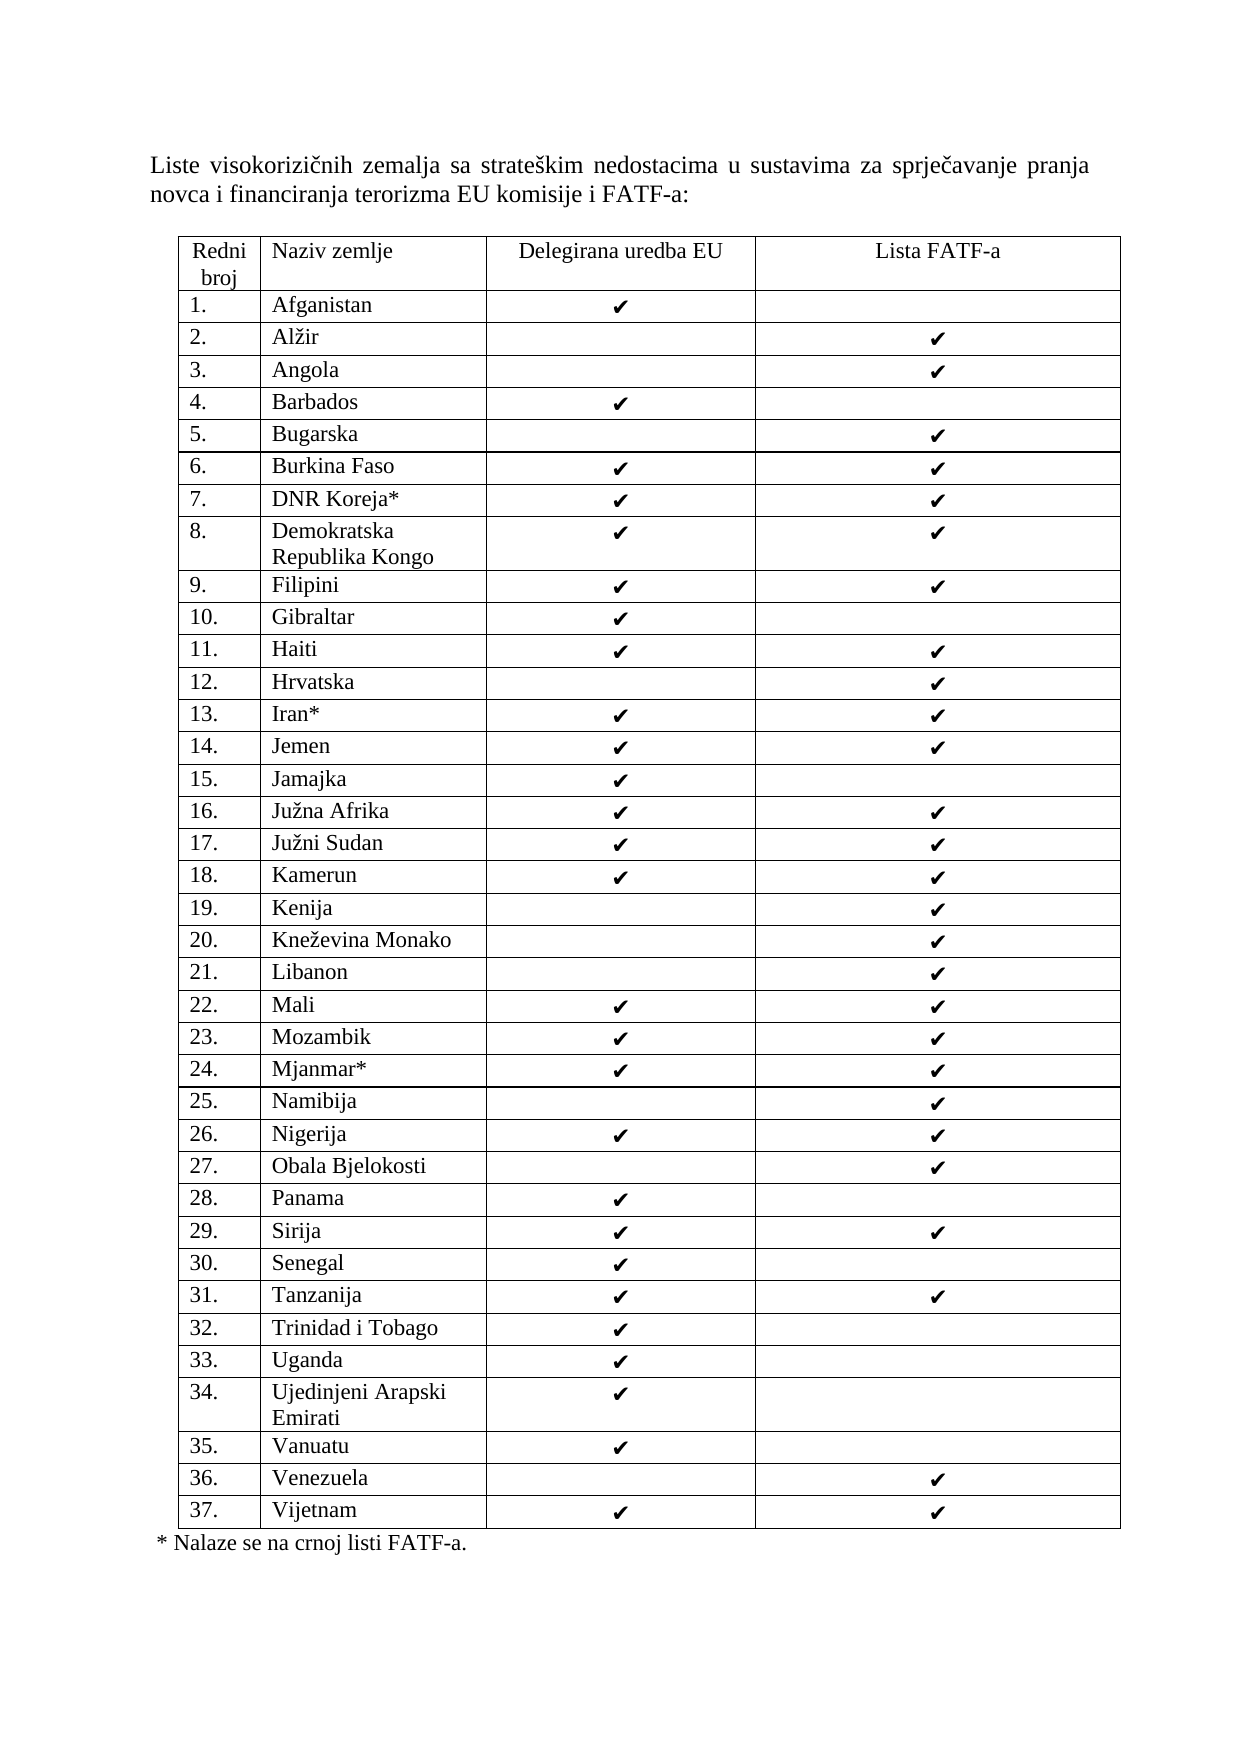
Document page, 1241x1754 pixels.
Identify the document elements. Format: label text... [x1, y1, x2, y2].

table_cell DNR Koreja* [261, 485, 486, 516]
table_cell Gibraltar [261, 603, 486, 634]
table_cell 37. [179, 1496, 260, 1528]
table_cell 36. [179, 1464, 260, 1495]
table_cell ✔ [756, 1023, 1120, 1054]
table_cell Kamerun [261, 861, 486, 893]
table_cell 1. [179, 291, 260, 322]
table_cell Bugarska [261, 420, 486, 451]
table_cell ✔ [487, 1184, 755, 1216]
table_cell ✔ [756, 517, 1120, 570]
table_cell Iran* [261, 700, 486, 731]
table_cell [487, 356, 755, 387]
table_cell ✔ [756, 1055, 1120, 1086]
table_cell ✔ [756, 635, 1120, 667]
table_cell ✔ [756, 1152, 1120, 1183]
table_cell 28. [179, 1184, 260, 1216]
table_cell [756, 765, 1120, 796]
table_cell ✔ [756, 420, 1120, 451]
table_cell Južna Afrika [261, 797, 486, 828]
table_cell 29. [179, 1217, 260, 1248]
table_cell 25. [179, 1088, 260, 1119]
table_cell [756, 1249, 1120, 1280]
table_cell 30. [179, 1249, 260, 1280]
table_cell 16. [179, 797, 260, 828]
table_cell ✔ [487, 1055, 755, 1086]
table_cell Ujedinjeni Arapski Emirati [261, 1378, 486, 1431]
table_cell [487, 668, 755, 699]
table_cell 3. [179, 356, 260, 387]
table_cell [487, 323, 755, 354]
table_cell [756, 1314, 1120, 1345]
table_cell Namibija [261, 1088, 486, 1119]
table_cell 21. [179, 958, 260, 989]
table_cell ✔ [487, 291, 755, 322]
table_cell ✔ [487, 1217, 755, 1248]
table_cell ✔ [487, 571, 755, 602]
table_cell 9. [179, 571, 260, 602]
table_cell Obala Bjelokosti [261, 1152, 486, 1183]
table_cell 12. [179, 668, 260, 699]
table_cell Mjanmar* [261, 1055, 486, 1086]
table_cell [756, 388, 1120, 419]
table_cell ✔ [487, 1281, 755, 1312]
table_cell ✔ [487, 700, 755, 731]
table_cell [487, 1152, 755, 1183]
table_cell ✔ [487, 991, 755, 1022]
table_cell ✔ [756, 668, 1120, 699]
table_cell ✔ [756, 356, 1120, 387]
table_cell Jamajka [261, 765, 486, 796]
table_cell ✔ [756, 485, 1120, 516]
table_cell ✔ [756, 958, 1120, 989]
table_cell [756, 1378, 1120, 1431]
table_cell ✔ [756, 1281, 1120, 1312]
table_cell 33. [179, 1346, 260, 1377]
table_cell 2. [179, 323, 260, 354]
table_cell [487, 1088, 755, 1119]
table_cell 31. [179, 1281, 260, 1312]
table_cell ✔ [487, 829, 755, 860]
table_cell [487, 894, 755, 925]
table_cell Vijetnam [261, 1496, 486, 1528]
table_cell 24. [179, 1055, 260, 1086]
table_cell ✔ [756, 323, 1120, 354]
table_cell 8. [179, 517, 260, 570]
table_cell 22. [179, 991, 260, 1022]
table_cell Uganda [261, 1346, 486, 1377]
table_cell ✔ [487, 388, 755, 419]
table_cell ✔ [756, 453, 1120, 484]
table_cell ✔ [487, 485, 755, 516]
table_cell ✔ [487, 732, 755, 763]
table_cell [756, 1346, 1120, 1377]
table_cell 26. [179, 1120, 260, 1151]
table_cell ✔ [487, 1120, 755, 1151]
table_cell [756, 603, 1120, 634]
table_cell Barbados [261, 388, 486, 419]
table_cell ✔ [756, 829, 1120, 860]
table_cell ✔ [487, 1496, 755, 1528]
table_cell Burkina Faso [261, 453, 486, 484]
table_cell [756, 1432, 1120, 1463]
table_cell 32. [179, 1314, 260, 1345]
table_cell ✔ [756, 571, 1120, 602]
table_cell Trinidad i Tobago [261, 1314, 486, 1345]
table_cell 15. [179, 765, 260, 796]
table_cell ✔ [756, 732, 1120, 763]
table_cell 6. [179, 453, 260, 484]
table_cell Angola [261, 356, 486, 387]
table_cell 35. [179, 1432, 260, 1463]
table_header Lista FATF-a [756, 237, 1120, 290]
table_cell ✔ [756, 1496, 1120, 1528]
table_cell Kneževina Monako [261, 926, 486, 957]
table_cell ✔ [487, 1314, 755, 1345]
table_cell Alžir [261, 323, 486, 354]
table_cell Tanzanija [261, 1281, 486, 1312]
text Liste visokorizičnih zemalja sa strateškim nedostacima u sustavima za sprječavanje pranja novca i financiranja terorizma EU komisije i FATF-a: [150, 150, 1090, 207]
table_cell [756, 1184, 1120, 1216]
text * Nalaze se na crnoj listi FATF-a. [150, 1529, 1090, 1555]
table_cell Mozambik [261, 1023, 486, 1054]
table_cell ✔ [487, 517, 755, 570]
table_cell [487, 958, 755, 989]
table_cell Jemen [261, 732, 486, 763]
table_header Naziv zemlje [261, 237, 486, 290]
table_cell ✔ [756, 1120, 1120, 1151]
table_cell ✔ [487, 1249, 755, 1280]
table_cell ✔ [487, 635, 755, 667]
table_cell ✔ [756, 797, 1120, 828]
table_cell ✔ [487, 861, 755, 893]
table_cell Libanon [261, 958, 486, 989]
table_cell Kenija [261, 894, 486, 925]
table_cell 7. [179, 485, 260, 516]
table_cell ✔ [487, 765, 755, 796]
table_header Delegirana uredba EU [487, 237, 755, 290]
table_cell ✔ [756, 926, 1120, 957]
table_cell Mali [261, 991, 486, 1022]
table_cell ✔ [756, 700, 1120, 731]
table_cell 19. [179, 894, 260, 925]
table_cell ✔ [756, 861, 1120, 893]
table_cell [487, 926, 755, 957]
table_cell 18. [179, 861, 260, 893]
table_cell Filipini [261, 571, 486, 602]
table_cell 14. [179, 732, 260, 763]
table_cell Haiti [261, 635, 486, 667]
table_cell 20. [179, 926, 260, 957]
table_cell 27. [179, 1152, 260, 1183]
table_cell ✔ [756, 1217, 1120, 1248]
table_cell ✔ [756, 1464, 1120, 1495]
table_cell 5. [179, 420, 260, 451]
table_cell 34. [179, 1378, 260, 1431]
table_cell Vanuatu [261, 1432, 486, 1463]
table_cell ✔ [756, 1088, 1120, 1119]
table_cell Sirija [261, 1217, 486, 1248]
table_cell 11. [179, 635, 260, 667]
table_cell Venezuela [261, 1464, 486, 1495]
table_cell Južni Sudan [261, 829, 486, 860]
table_cell ✔ [487, 1378, 755, 1431]
table_cell Afganistan [261, 291, 486, 322]
table_cell ✔ [487, 1346, 755, 1377]
table_cell ✔ [756, 991, 1120, 1022]
table_cell ✔ [756, 894, 1120, 925]
table_cell Senegal [261, 1249, 486, 1280]
table_cell 13. [179, 700, 260, 731]
table_cell [487, 420, 755, 451]
table_cell ✔ [487, 797, 755, 828]
table_cell Panama [261, 1184, 486, 1216]
table_cell ✔ [487, 1023, 755, 1054]
table_header Redni broj [179, 237, 260, 290]
table_cell [756, 291, 1120, 322]
table_cell Nigerija [261, 1120, 486, 1151]
table_cell 4. [179, 388, 260, 419]
table_cell [487, 1464, 755, 1495]
table_cell ✔ [487, 1432, 755, 1463]
table_cell 10. [179, 603, 260, 634]
table_cell Hrvatska [261, 668, 486, 699]
table_cell ✔ [487, 453, 755, 484]
table_cell 23. [179, 1023, 260, 1054]
table_cell 17. [179, 829, 260, 860]
table_cell ✔ [487, 603, 755, 634]
table_cell Demokratska Republika Kongo [261, 517, 486, 570]
